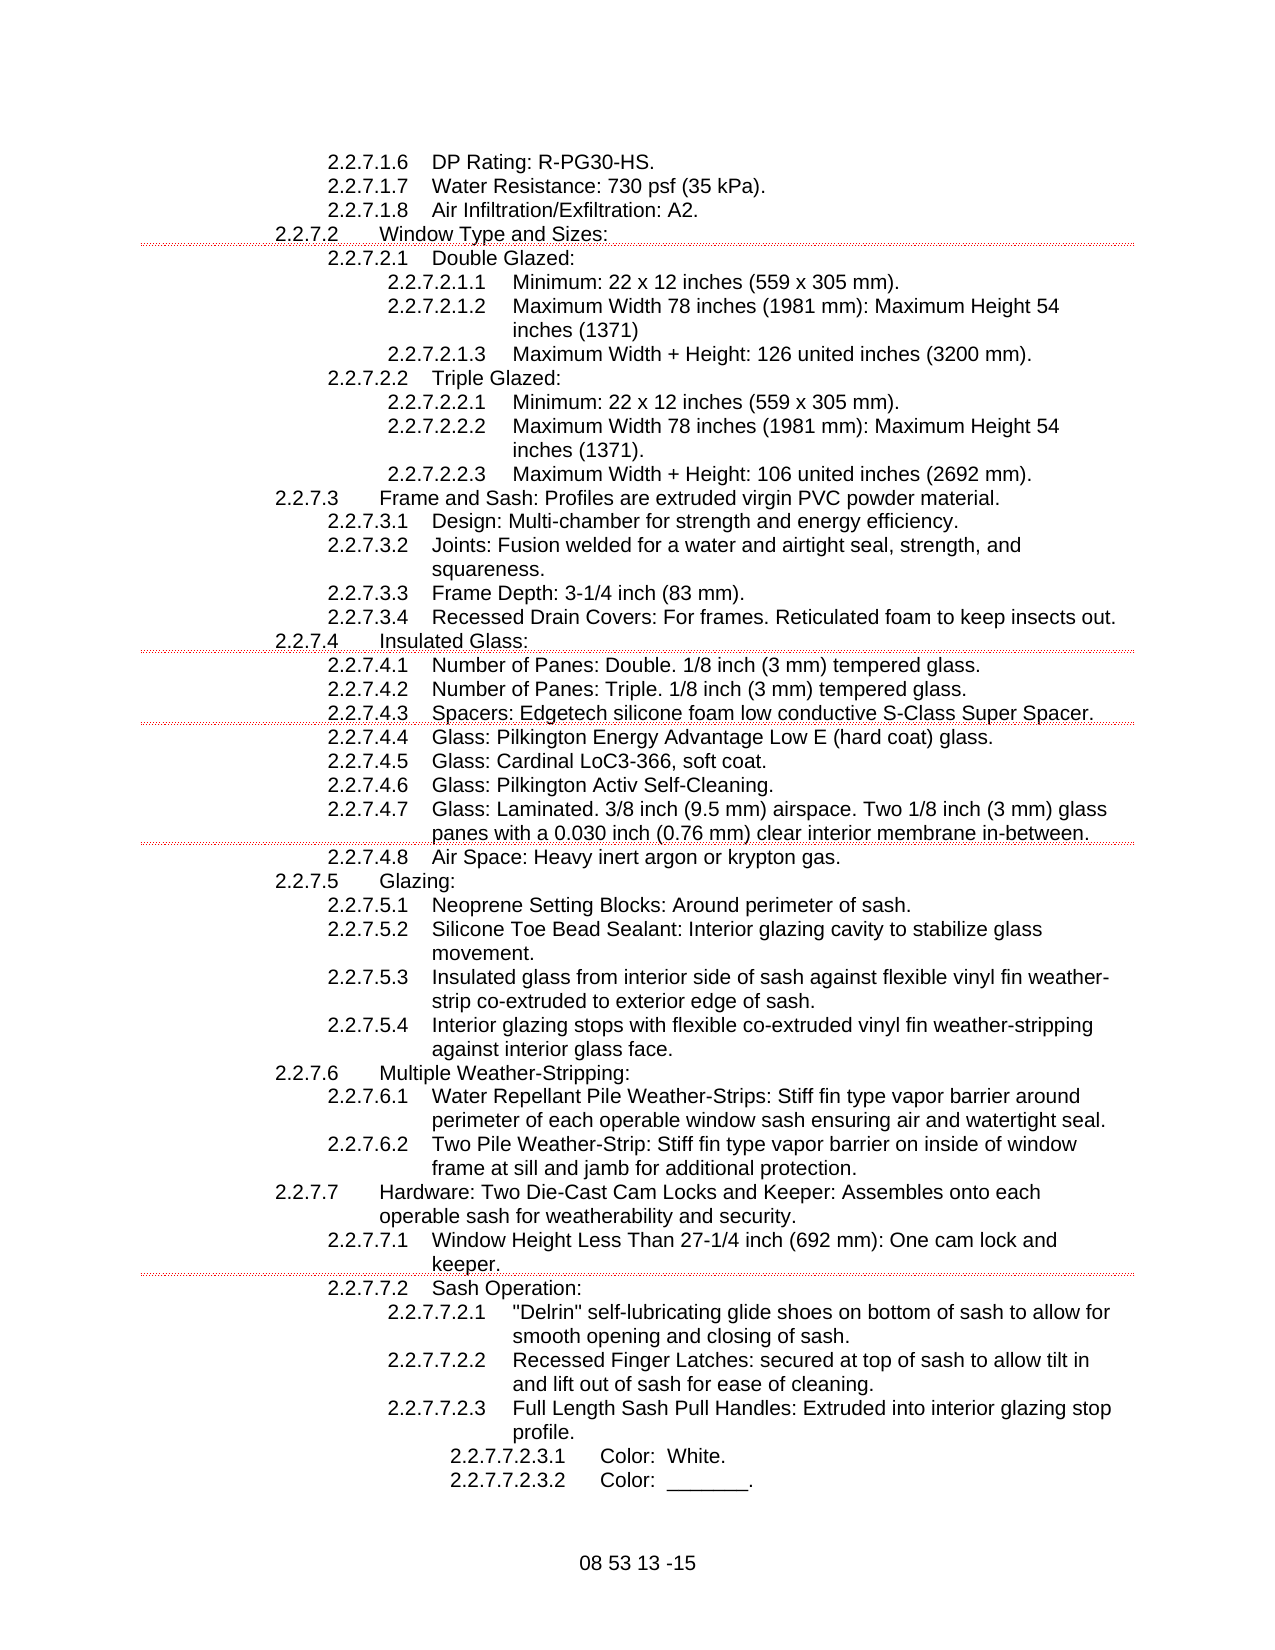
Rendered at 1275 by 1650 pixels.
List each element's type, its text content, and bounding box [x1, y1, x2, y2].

list Number of Panes: Double. 1/8 inch (3 mm) tempered glass. [327, 653, 1125, 677]
list Number of Panes: Triple. 1/8 inch (3 mm) tempered glass. [327, 677, 1125, 701]
list Spacers: Edgetech silicone foam low conductive S-Class Super Spacer. [327, 701, 1125, 725]
list Window Height Less Than 27-1/4 inch (692 mm): One cam lock and keeper. [327, 1228, 1125, 1276]
list Water Resistance: 730 psf (35 kPa). [327, 174, 1125, 198]
list Glass: Pilkington Activ Self-Cleaning. [327, 773, 1125, 797]
list "Delrin" self-lubricating glide shoes on bottom of sash to allow for smooth opening and closing of sash. [387, 1300, 1125, 1348]
list Neoprene Setting Blocks: Around perimeter of sash. [327, 893, 1125, 917]
list Two Pile Weather-Strip: Stiff fin type vapor barrier on inside of window frame at sill and jamb for additional protection. [327, 1132, 1125, 1180]
list Hardware: Two Die-Cast Cam Locks and Keeper: Assembles onto each operable sash for weatherability and security. [275, 1180, 1125, 1228]
list Triple Glazed: [327, 366, 1125, 389]
list Air Infiltration/Exfiltration: A2. [327, 198, 1125, 222]
list Multiple Weather-Stripping: [275, 1060, 1125, 1084]
list Color: _______. [450, 1468, 1125, 1492]
list Insulated Glass: [275, 629, 1125, 653]
list Interior glazing stops with flexible co-extruded vinyl fin weather-stripping against interior glass face. [327, 1012, 1125, 1060]
list Water Repellant Pile Weather-Strips: Stiff fin type vapor barrier around perimeter of each operable window sash ensuring air and watertight seal. [327, 1084, 1125, 1132]
list Minimum: 22 x 12 inches (559 x 305 mm). [387, 270, 1125, 294]
list Recessed Drain Covers: For frames. Reticulated foam to keep insects out. [327, 605, 1125, 629]
list Recessed Finger Latches: secured at top of sash to allow tilt in and lift out of sash for ease of cleaning. [387, 1348, 1125, 1396]
list Joints: Fusion welded for a water and airtight seal, strength, and squareness. [327, 533, 1125, 581]
list Silicone Toe Bead Sealant: Interior glazing cavity to stabilize glass movement. [327, 917, 1125, 964]
list Minimum: 22 x 12 inches (559 x 305 mm). [387, 389, 1125, 413]
list Glass: Pilkington Energy Advantage Low E (hard coat) glass. [327, 725, 1125, 749]
list Maximum Width + Height: 126 united inches (3200 mm). [387, 342, 1125, 366]
list Insulated glass from interior side of sash against flexible vinyl fin weather-strip co-extruded to exterior edge of sash. [327, 964, 1125, 1012]
list DP Rating: R-PG30-HS. [327, 150, 1125, 174]
list Window Type and Sizes: [275, 222, 1125, 246]
list Frame and Sash: Profiles are extruded virgin PVC powder material. [275, 485, 1125, 509]
list Glazing: [275, 869, 1125, 893]
list Glass: Laminated. 3/8 inch (9.5 mm) airspace. Two 1/8 inch (3 mm) glass panes with a 0.030 inch (0.76 mm) clear interior membrane in-between. [327, 797, 1125, 845]
list Design: Multi-chamber for strength and energy efficiency. [327, 509, 1125, 533]
list Maximum Width 78 inches (1981 mm): Maximum Height 54 inches (1371) [387, 294, 1125, 342]
list Frame Depth: 3-1/4 inch (83 mm). [327, 581, 1125, 605]
list Full Length Sash Pull Handles: Extruded into interior glazing stop profile. [387, 1396, 1125, 1444]
list Glass: Cardinal LoC3-366, soft coat. [327, 749, 1125, 773]
list Color: White. [450, 1444, 1125, 1468]
list Maximum Width + Height: 106 united inches (2692 mm). [387, 461, 1125, 485]
list Sash Operation: [327, 1276, 1125, 1300]
list Air Space: Heavy inert argon or krypton gas. [327, 845, 1125, 869]
list Double Glazed: [327, 246, 1125, 270]
list Maximum Width 78 inches (1981 mm): Maximum Height 54 inches (1371). [387, 413, 1125, 461]
